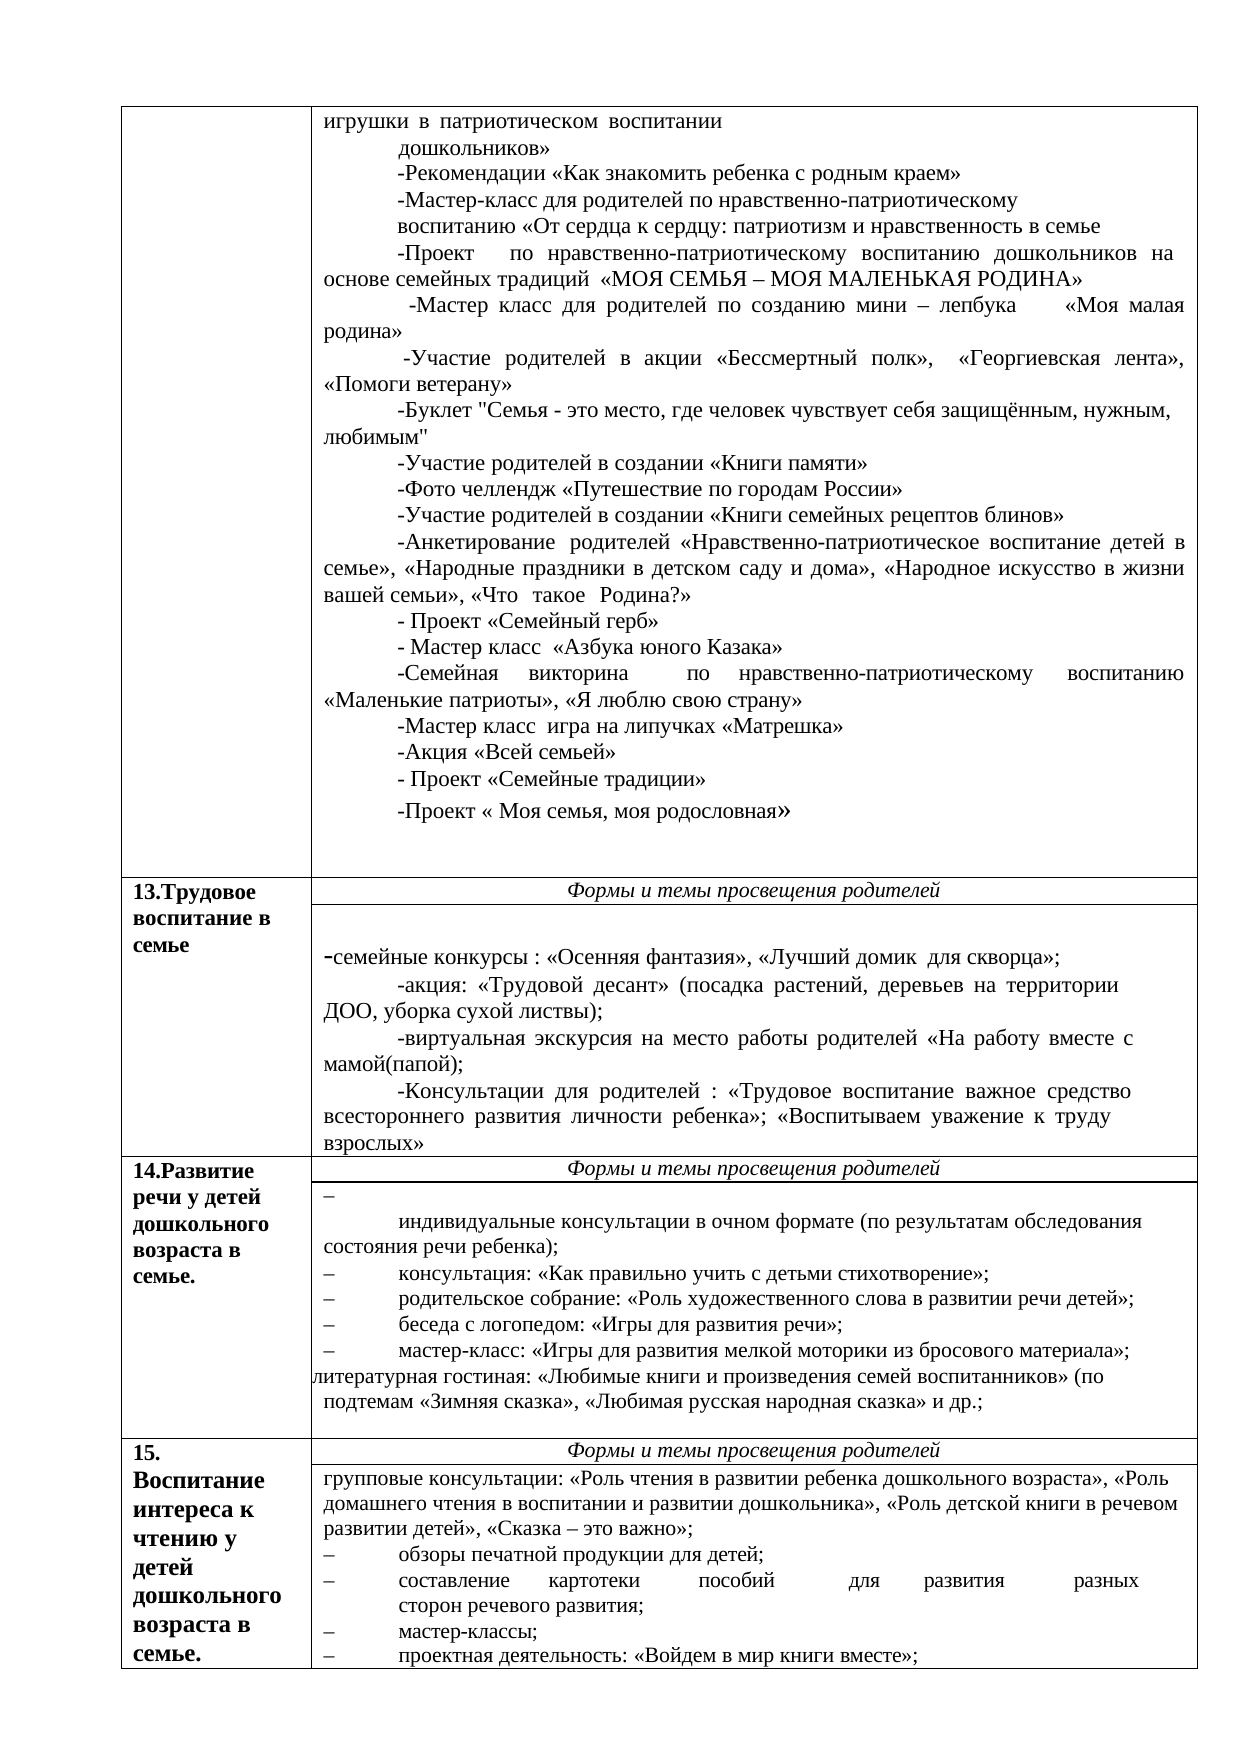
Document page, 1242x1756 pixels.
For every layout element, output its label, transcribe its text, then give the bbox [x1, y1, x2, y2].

table_cell Формы и темы просвещения родителей [312, 1439, 1197, 1463]
table_cell Формы и темы просвещения родителей [312, 878, 1197, 904]
table_cell – индивидуальные консультации в очном формате (по результатам обследования состояния речи ребенка); консультация: «Как правильно учить с детьми стихотворение»; родительское собрание: «Роль художественного слова в развитии речи детей»; беседа с логопедом: «Игры для развития речи»; мастер-класс: «Игры для развития мелкой моторики из бросового материала»; литературная гостиная: «Любимые книги и произведения семей воспитанников» (по подтемам «Зимняя сказка», «Любимая русская народная сказка» и др.; [312, 1183, 1197, 1438]
table_cell 13.Трудовое воспитание в семье [122, 878, 311, 1156]
table_cell 15. Воспитание интереса к чтению у детей дошкольного возраста в семье. [122, 1439, 311, 1668]
table_cell Формы и темы просвещения родителей [312, 1157, 1197, 1181]
table_cell -семейные конкурсы : «Осенняя фантазия», «Лучший домик для скворца»; -акция: «Трудовой десант» (посадка растений, деревьев на территории ДОО, уборка сухой листвы); -виртуальная экскурсия на место работы родителей «На работу вместе с мамой(папой); -Консультации для родителей : «Трудовое воспитание важное средство всестороннего развития личности ребенка»; «Воспитываем уважение к труду взрослых» [312, 905, 1197, 1156]
table_cell 14.Развитие речи у детей дошкольного возраста в семье. [122, 1157, 311, 1438]
table_cell групповые консультации: «Роль чтения в развитии ребенка дошкольного возраста», «Роль домашнего чтения в воспитании и развитии дошкольника», «Роль детской книги в речевом развитии детей», «Сказка – это важно»; обзоры печатной продукции для детей; составление картотеки пособий для развития разных сторон речевого развития; мастер-классы; проектная деятельность: «Войдем в мир книги вместе»; [312, 1465, 1197, 1668]
table_header [122, 107, 311, 877]
table_header игрушки в патриотическом воспитании дошкольников» -Рекомендации «Как знакомить ребенка с родным краем» -Мастер-класс для родителей по нравственно-патриотическому воспитанию «От сердца к сердцу: патриотизм и нравственность в семье -Проект по нравственно-патриотическому воспитанию дошкольников на основе семейных традиций «МОЯ СЕМЬЯ – МОЯ МАЛЕНЬКАЯ РОДИНА» -Мастер класс для родителей по созданию мини – лепбука «Моя малая родина» -Участие родителей в акции «Бессмертный полк», «Георгиевская лента», «Помоги ветерану» -Буклет "Семья - это место, где человек чувствует себя защищённым, нужным, любимым" -Участие родителей в создании «Книги памяти» -Фото челлендж «Путешествие по городам России» -Участие родителей в создании «Книги семейных рецептов блинов» -Анкетирование родителей «Нравственно-патриотическое воспитание детей в семье», «Народные праздники в детском саду и дома», «Народное искусство в жизни вашей семьи», «Что такое Родина?» Проект «Семейный герб» Мастер класс «Азбука юного Казака» -Семейная викторина по нравственно-патриотическому воспитанию «Маленькие патриоты», «Я люблю свою страну» -Мастер класс игра на липучках «Матрешка» -Акция «Всей семьей» Проект «Семейные традиции» -Проект « Моя семья, моя родословная» [312, 107, 1197, 877]
